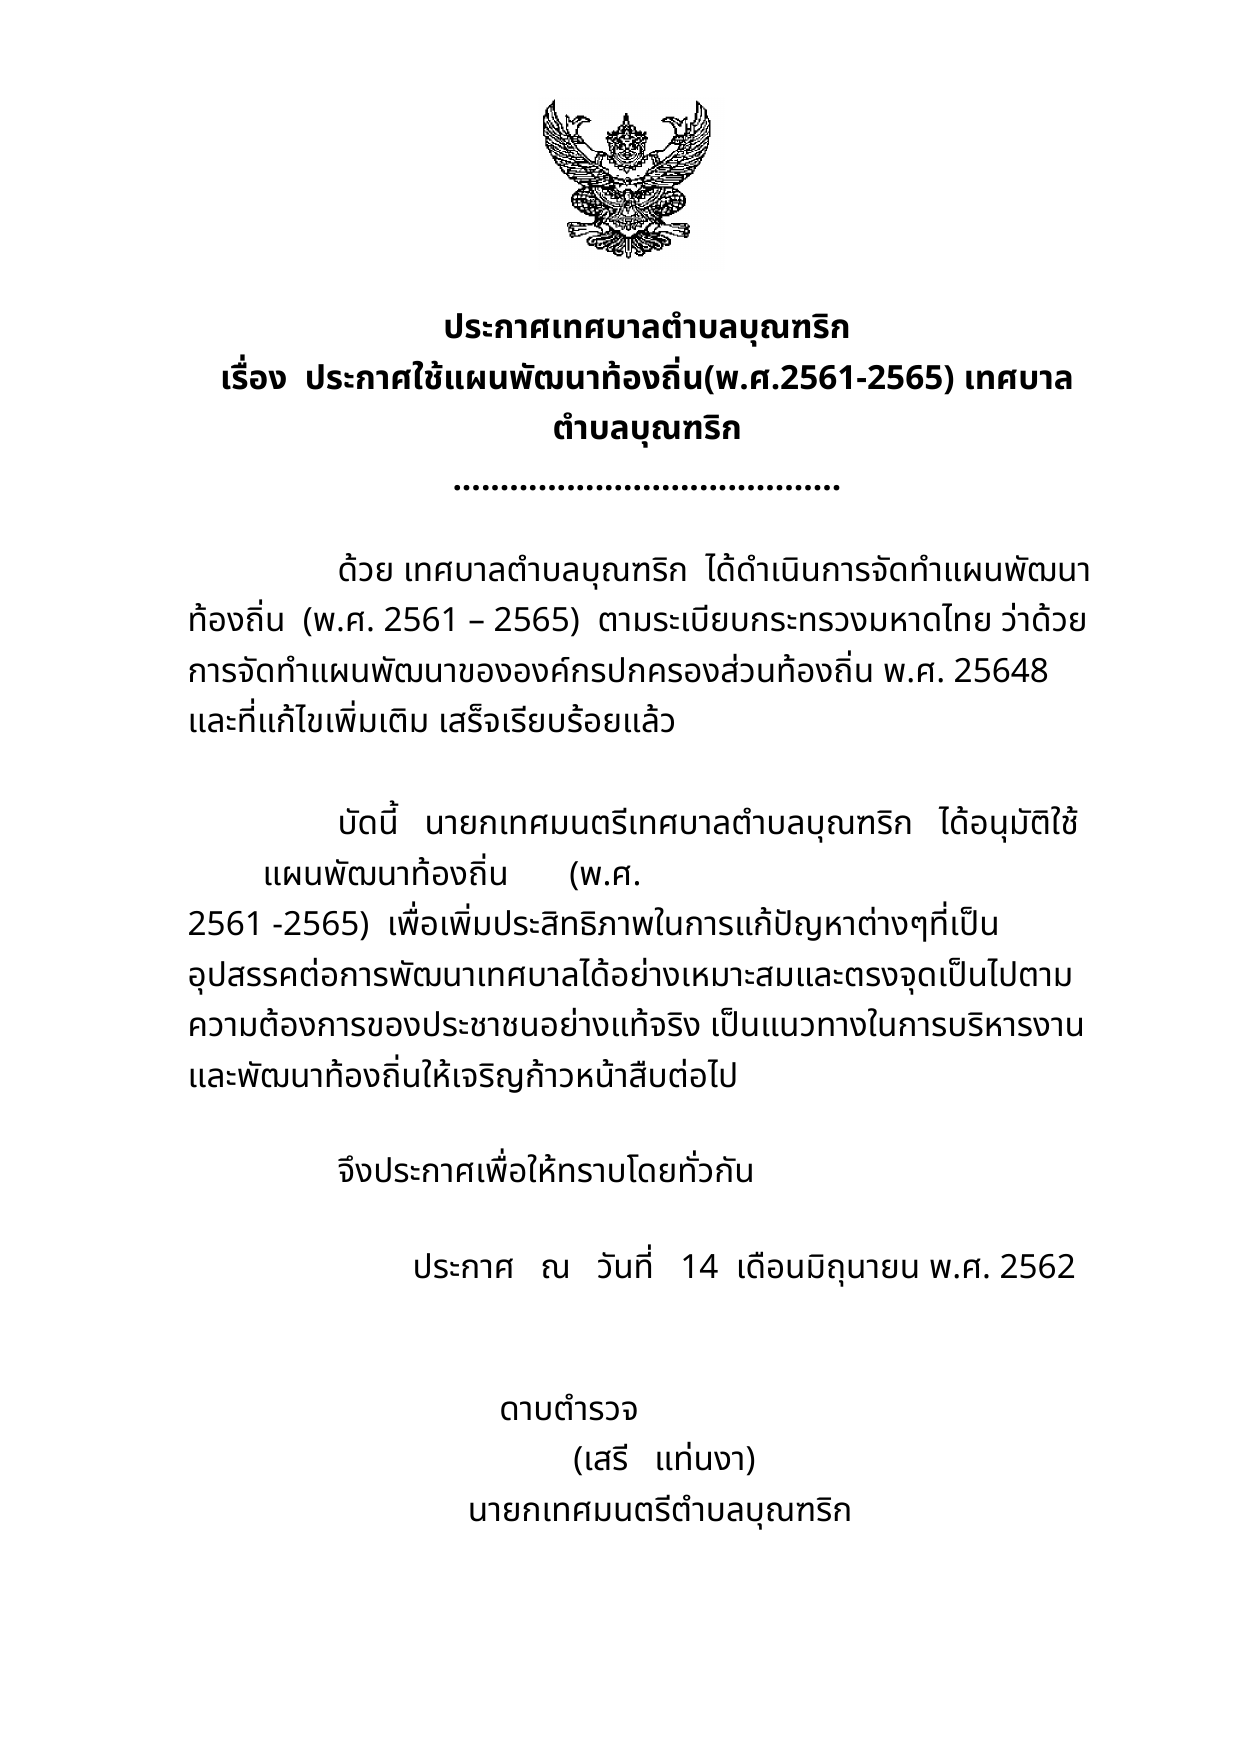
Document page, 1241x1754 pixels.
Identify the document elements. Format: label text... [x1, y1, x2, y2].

text บัดนี้ นายกเทศมนตรีเทศบาลตำบลบุณฑริก ได้อนุมัติใช้แผนพัฒนาท้องถิ่น (พ.ศ. [262, 799, 1106, 900]
text ประกาศ ณ วันที่ 14 เดือนมิถุนายน พ.ศ. 2562 [187, 1243, 1106, 1294]
text นายกเทศมนตรีตำบลบุณฑริก [187, 1486, 1106, 1536]
text 2561 -2565) เพื่อเพิ่มประสิทธิภาพในการแก้ปัญหาต่างๆที่เป็นอุปสรรคต่อการพัฒนาเทศบาลได้อย่างเหมาะสมและตรงจุดเป็นไปตามความต้องการของประชาชนอย่างแท้จริง เป็นแนวทางในการบริหารงานและพัฒนาท้องถิ่นให้เจริญก้าวหน้าสืบต่อไป [187, 900, 1106, 1102]
text จึงประกาศเพื่อให้ทราบโดยทั่วกัน [187, 1147, 1106, 1198]
text ประกาศเทศบาลตำบลบุณฑริก [187, 303, 1106, 354]
text ด้วย เทศบาลตำบลบุณฑริก ได้ดำเนินการจัดทำแผนพัฒนาท้องถิ่น (พ.ศ. 2561 – 2565) ตามระเบียบกระทรวงมหาดไทย ว่าด้วยการจัดทำแผนพัฒนาขององค์กรปกครองส่วนท้องถิ่น พ.ศ. 25648 และที่แก้ไขเพิ่มเติม เสร็จเรียบร้อยแล้ว [187, 546, 1106, 748]
text (เสรี แท่นงา) [187, 1435, 1106, 1486]
text เรื่อง ประกาศใช้แผนพัฒนาท้องถิ่น(พ.ศ.2561-2565) เทศบาลตำบลบุณฑริก [187, 354, 1106, 455]
text ดาบตำรวจ [187, 1385, 1106, 1435]
text ......................................... [187, 455, 1106, 500]
picture [537, 97, 725, 271]
